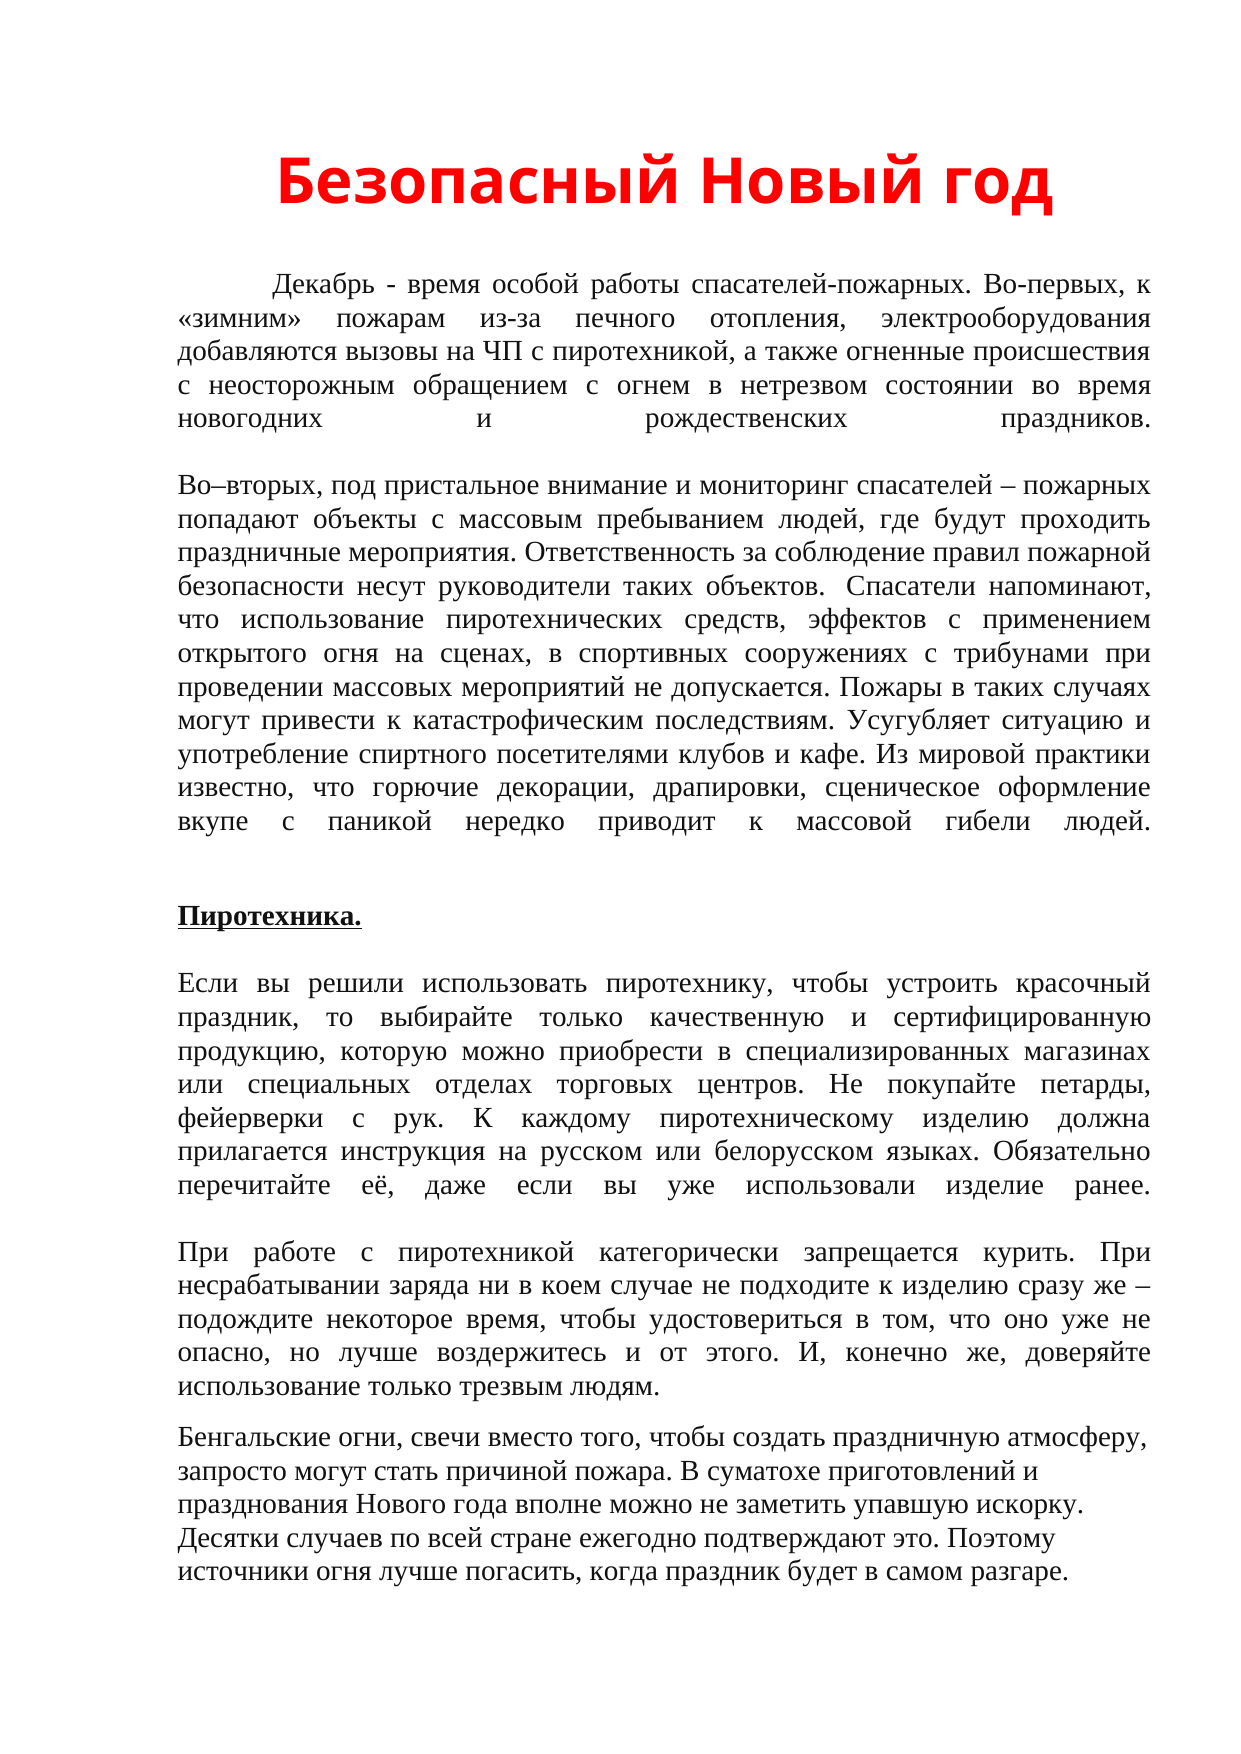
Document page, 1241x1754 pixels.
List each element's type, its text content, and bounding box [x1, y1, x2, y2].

text Декабрь - время особой работы спасателей-пожарных. Во-первых, к «зимним» пожарам из-за печного отопления, электрооборудования добавляются вызовы на ЧП с пиротехникой, а также огненные происшествия с неосторожным обращением с огнем в нетрезвом состоянии во время новогодних и рождественских праздников. Во–вторых, под пристальное внимание и мониторинг спасателей – пожарных попадают объекты с массовым пребыванием людей, где будут проходить праздничные мероприятия. Ответственность за соблюдение правил пожарной безопасности несут руководители таких объектов. Спасатели напоминают, что использование пиротехнических средств, эффектов с применением открытого огня на сценах, в спортивных сооружениях с трибунами при проведении массовых мероприятий не допускается. Пожары в таких случаях могут привести к катастрофическим последствиям. Усугубляет ситуацию и употребление спиртного посетителями клубов и кафе. Из мировой практики известно, что горючие декорации, драпировки, сценическое оформление вкупе с паникой нередко приводит к массовой гибели людей. Пиротехника. Если вы решили использовать пиротехнику, чтобы устроить красочный праздник, то выбирайте только качественную и сертифицированную продукцию, которую можно приобрести в специализированных магазинах или специальных отделах торговых центров. Не покупайте петарды, фейерверки с рук. К каждому пиротехническому изделию должна прилагается инструкция на русском или белорусском языках. Обязательно перечитайте её, даже если вы уже использовали изделие ранее. При работе с пиротехникой категорически запрещается курить. При несрабатывании заряда ни в коем случае не подходите к изделию сразу же – подождите некоторое время, чтобы удостовериться в том, что оно уже не опасно, но лучше воздержитесь и от этого. И, конечно же, доверяйте использование только трезвым людям. [177, 243, 1152, 1402]
text Безопасный Новый год [177, 136, 1152, 222]
text Бенгальские огни, свечи вместо того, чтобы создать праздничную атмосферу, запросто могут стать причиной пожара. В суматохе приготовлений и празднования Нового года вполне можно не заметить упавшую искорку. Десятки случаев по всей стране ежегодно подтверждают это. Поэтому источники огня лучше погасить, когда праздник будет в самом разгаре. [177, 1419, 1152, 1587]
